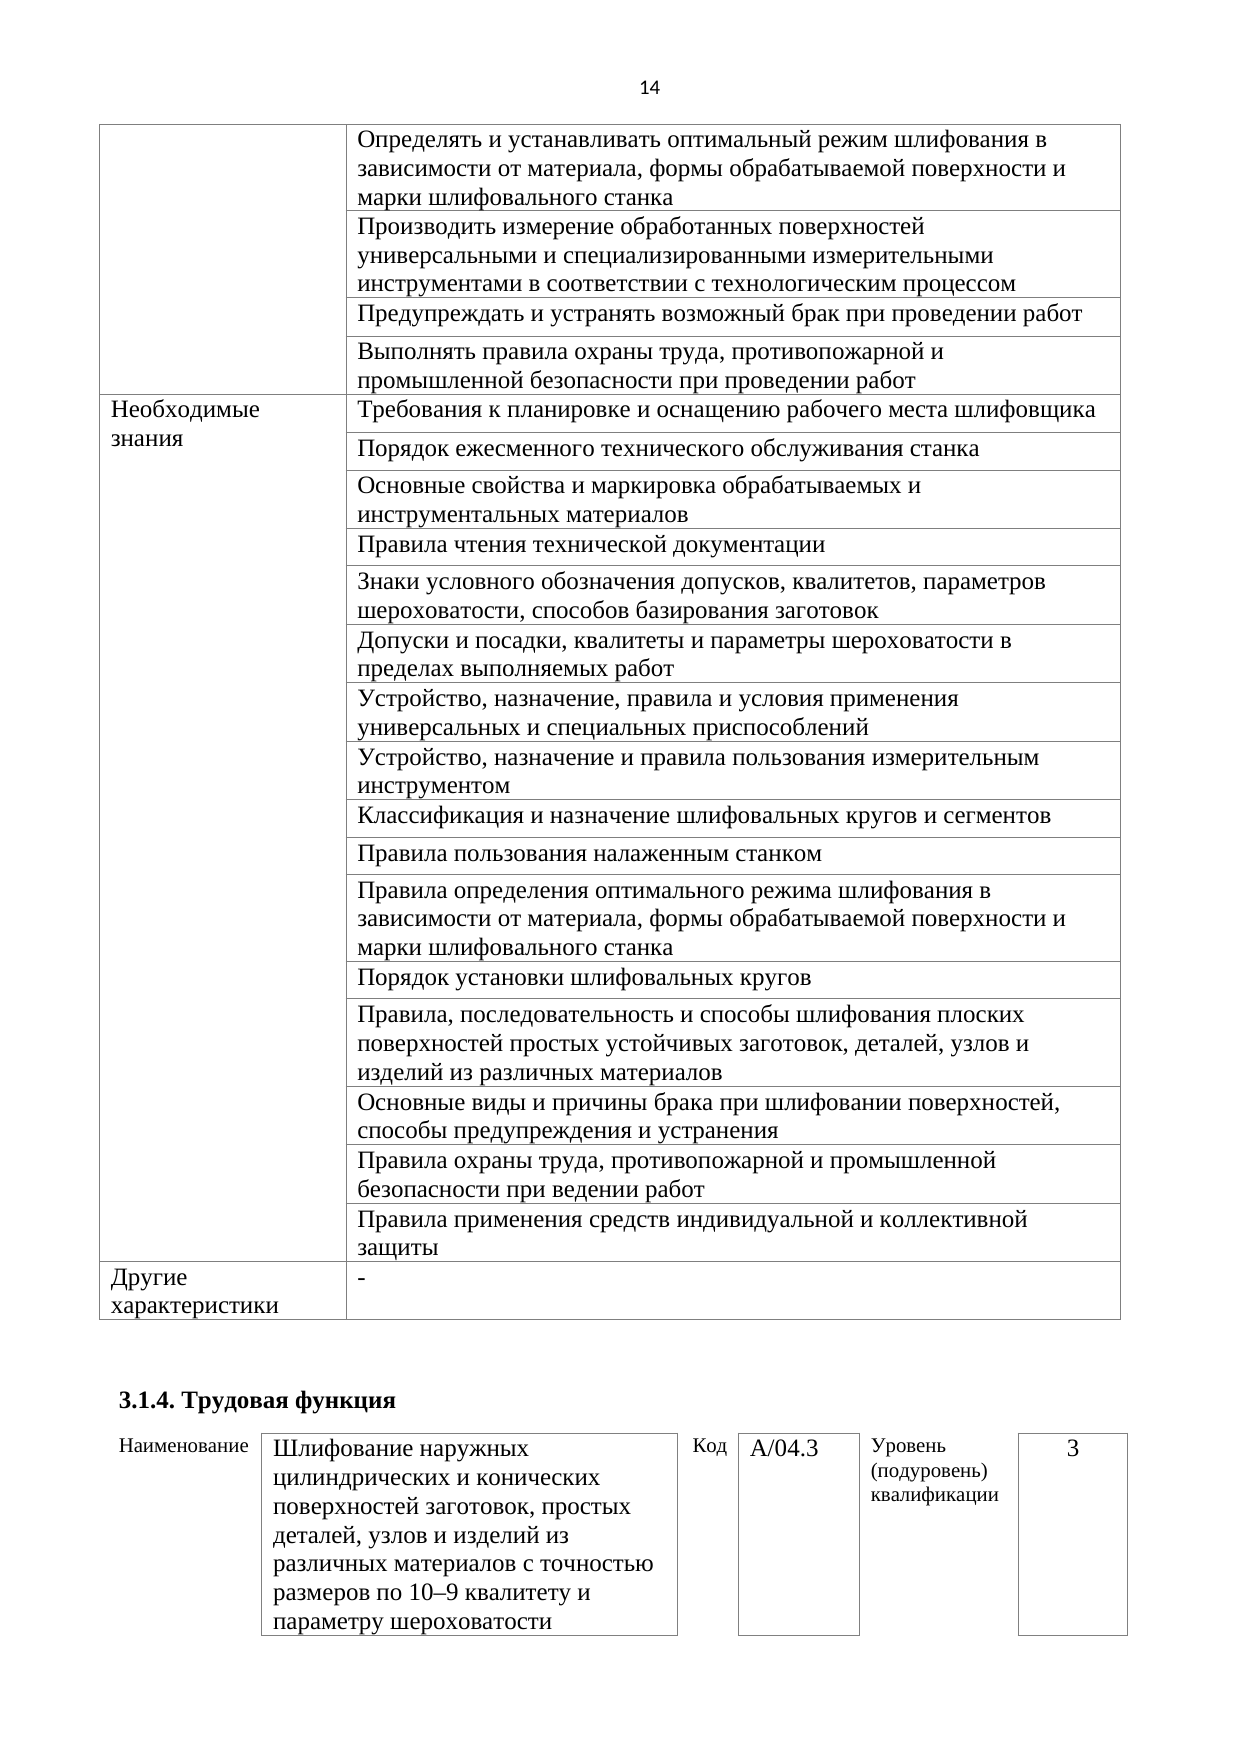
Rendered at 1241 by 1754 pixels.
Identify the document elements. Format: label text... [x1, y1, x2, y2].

table_cell Предупреждать и устранять возможный брак при проведении работ [347, 298, 1120, 336]
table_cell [262, 1434, 677, 1635]
table_cell Знаки условного обозначения допусков, квалитетов, параметров шероховатости, способов базирования заготовок [347, 566, 1120, 624]
table_cell Порядок ежесменного технического обслуживания станка [347, 433, 1120, 469]
table_cell Другие характеристики [100, 1262, 346, 1319]
table_cell A/04.3 [739, 1434, 859, 1635]
table_cell 3 [1019, 1434, 1127, 1635]
table_cell Определять и устанавливать оптимальный режим шлифования в зависимости от материала, формы обрабатываемой поверхности и марки шлифовального станка [347, 125, 1120, 210]
table_header 3.1.4. Трудовая функция [107, 1371, 1128, 1432]
table_cell Устройство, назначение, правила и условия применения универсальных и специальных приспособлений [347, 683, 1120, 741]
table_cell Правила пользования налаженным станком [347, 838, 1120, 874]
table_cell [860, 1433, 1018, 1635]
table_cell Необходимые знания [100, 395, 346, 1261]
table_cell Классификация и назначение шлифовальных кругов и сегментов [347, 800, 1120, 837]
table_cell Основные виды и причины брака при шлифовании поверхностей, способы предупреждения и устранения [347, 1087, 1120, 1144]
table_cell Правила применения средств индивидуальной и коллективной защиты [347, 1204, 1120, 1261]
table_cell Правила охраны труда, противопожарной и промышленной безопасности при ведении работ [347, 1145, 1120, 1203]
table_cell Правила чтения технической документации [347, 529, 1120, 565]
table_cell Устройство, назначение и правила пользования измерительным инструментом [347, 742, 1120, 799]
table_cell Допуски и посадки, квалитеты и параметры шероховатости в пределах выполняемых работ [347, 625, 1120, 682]
table_cell Код [678, 1433, 738, 1635]
table_cell Правила определения оптимального режима шлифования в зависимости от материала, формы обрабатываемой поверхности и марки шлифовального станка [347, 875, 1120, 961]
table_cell - [347, 1262, 1120, 1319]
table_cell Порядок установки шлифовальных кругов [347, 962, 1120, 998]
table_cell Выполнять правила охраны труда, противопожарной и промышленной безопасности при проведении работ [347, 337, 1120, 394]
table_cell Правила, последовательность и способы шлифования плоских поверхностей простых устойчивых заготовок, деталей, узлов и изделий из различных материалов [347, 999, 1120, 1086]
table_cell Производить измерение обработанных поверхностей универсальными и специализированными измерительными инструментами в соответствии с технологическим процессом [347, 211, 1120, 297]
table_cell Требования к планировке и оснащению рабочего места шлифовщика [347, 395, 1120, 432]
table_cell Основные свойства и маркировка обрабатываемых и инструментальных материалов [347, 471, 1120, 528]
table_cell Наименование [107, 1433, 261, 1635]
